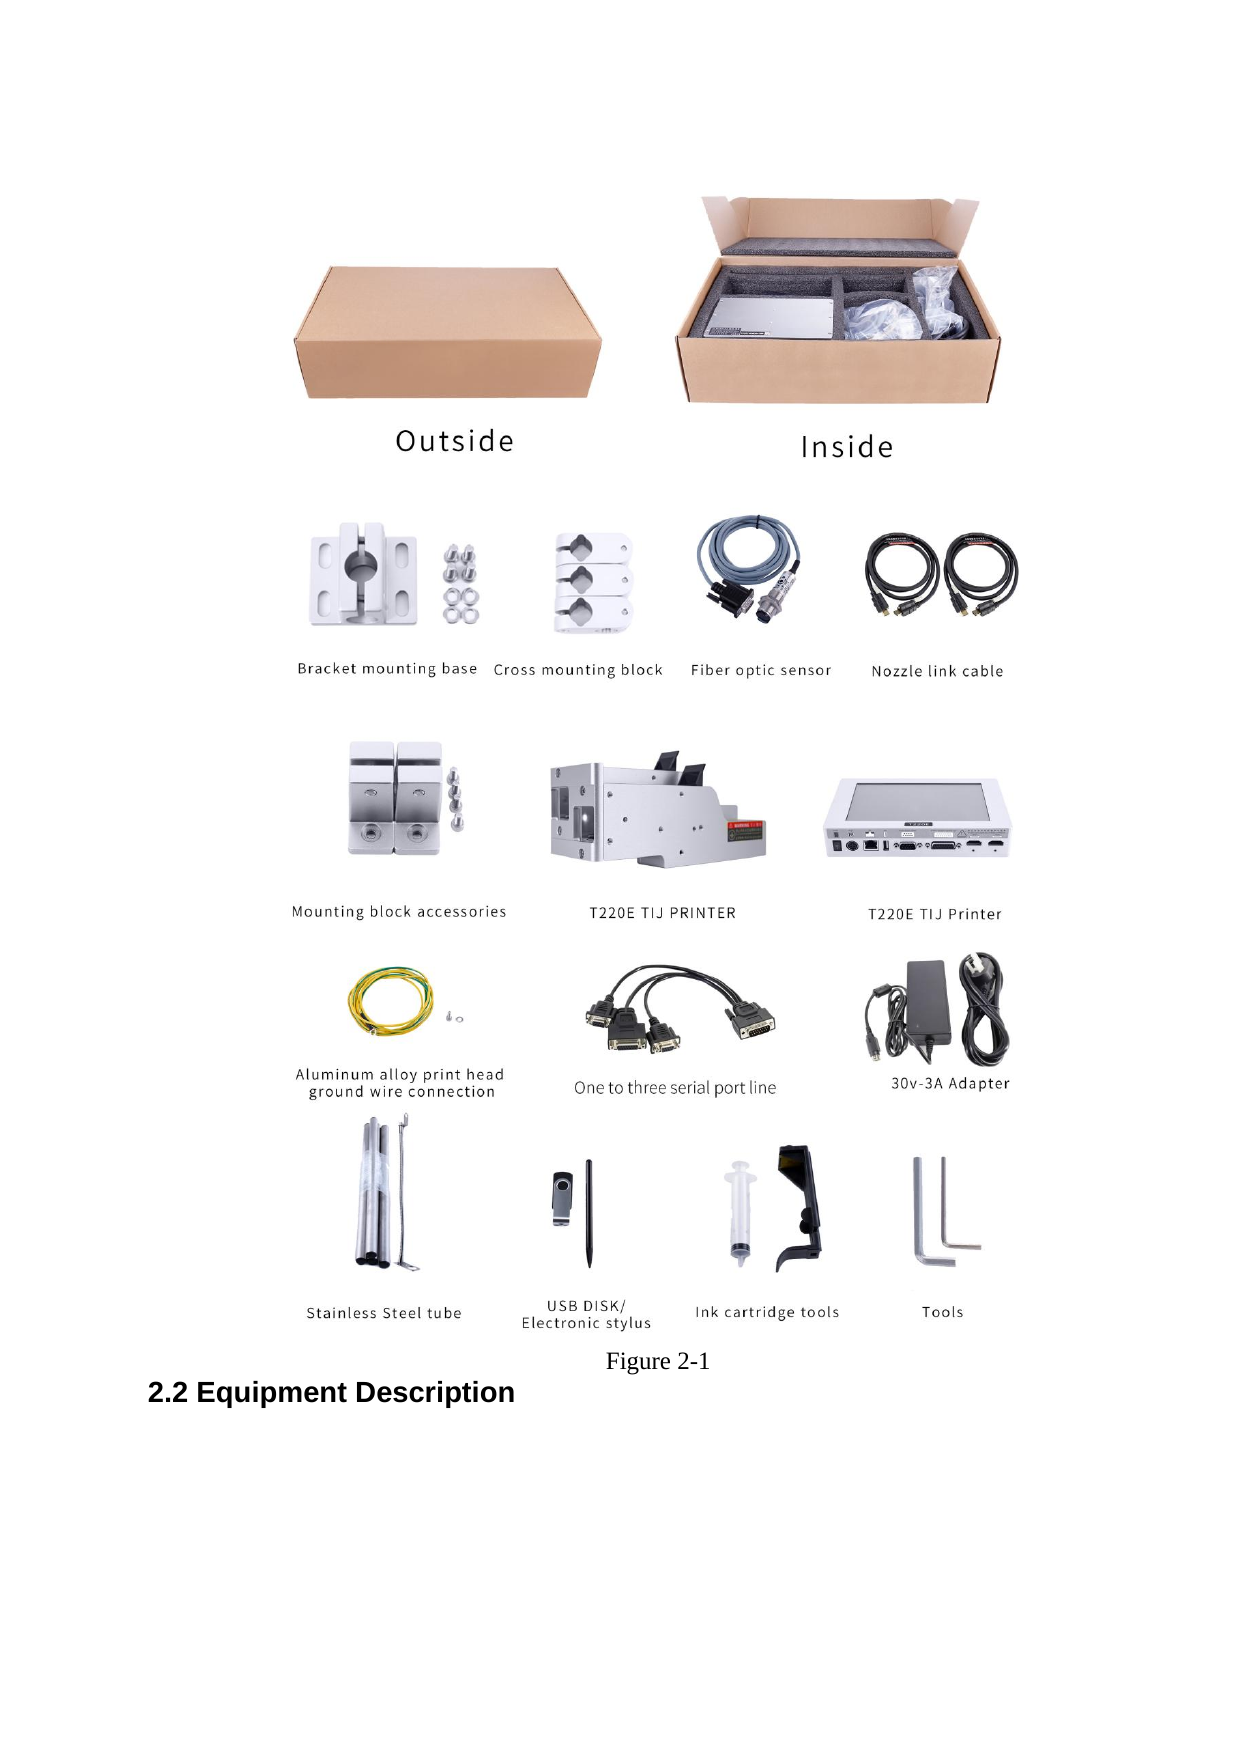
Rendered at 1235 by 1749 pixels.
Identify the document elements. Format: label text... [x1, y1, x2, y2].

picture [238, 159, 1078, 1347]
subtitle 2.2 Equipment Description [148, 1375, 1116, 1408]
text Figure 2-1 [148, 1346, 1116, 1375]
